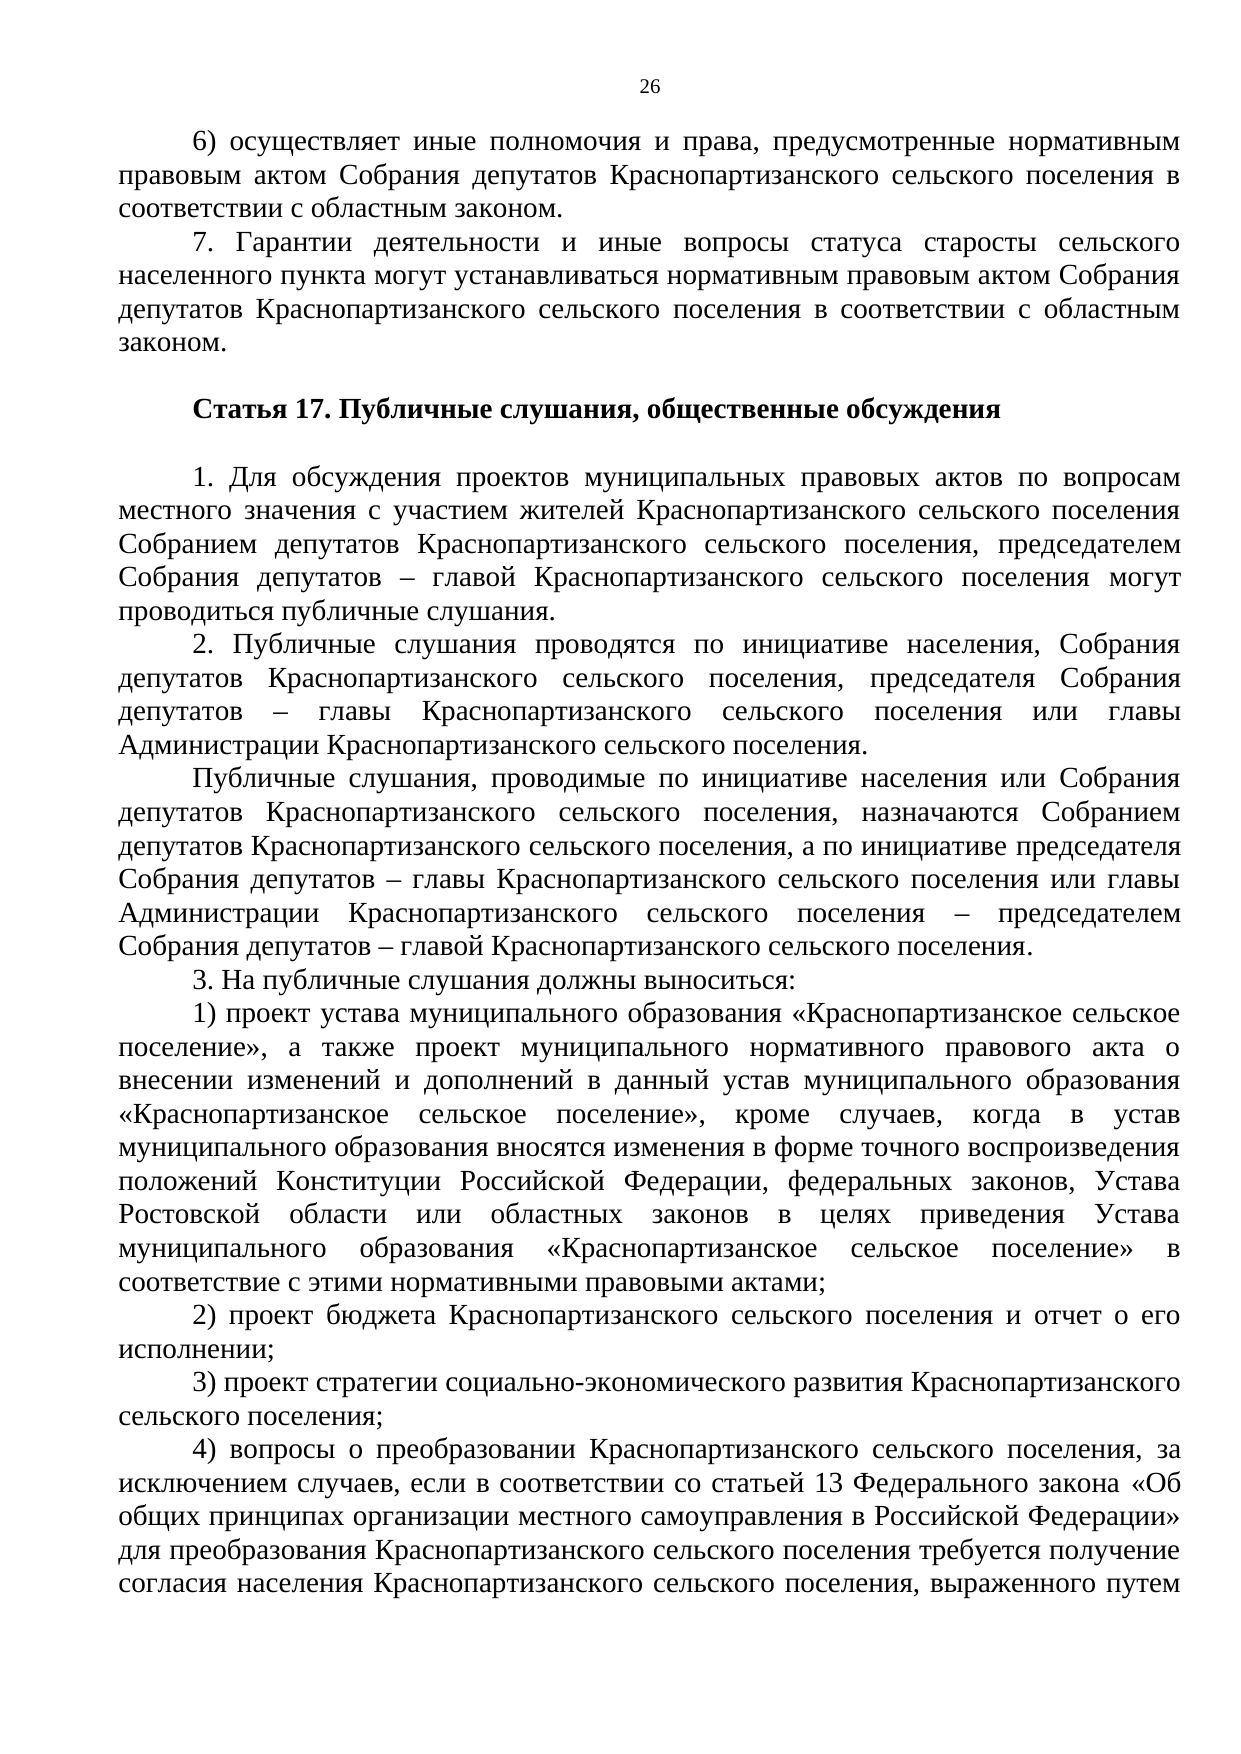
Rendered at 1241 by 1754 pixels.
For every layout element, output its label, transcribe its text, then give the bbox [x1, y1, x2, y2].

text 2. Публичные слушания проводятся по инициативе населения, Собрания депутатов Краснопартизанского сельского поселения, председателя Собрания депутатов – главы Краснопартизанского сельского поселения или главы Администрации Краснопартизанского сельского поселения. [118, 626, 1181, 761]
text 1. Для обсуждения проектов муниципальных правовых актов по вопросам местного значения с участием жителей Краснопартизанского сельского поселения Собранием депутатов Краснопартизанского сельского поселения, председателем Собрания депутатов – главой Краснопартизанского сельского поселения могут проводиться публичные слушания. [118, 459, 1181, 626]
text Публичные слушания, проводимые по инициативе населения или Собрания депутатов Краснопартизанского сельского поселения, назначаются Собранием депутатов Краснопартизанского сельского поселения, а по инициативе председателя Собрания депутатов – главы Краснопартизанского сельского поселения или главы Администрации Краснопартизанского сельского поселения – председателем Собрания депутатов – главой Краснопартизанского сельского поселения. [118, 761, 1181, 962]
text 2) проект бюджета Краснопартизанского сельского поселения и отчет о его исполнении; [118, 1297, 1181, 1364]
text 7. Гарантии деятельности и иные вопросы статуса старосты сельского населенного пункта могут устанавливаться нормативным правовым актом Собрания депутатов Краснопартизанского сельского поселения в соответствии с областным законом. [118, 224, 1181, 358]
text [118, 1431, 1181, 1599]
text Статья 17. Публичные слушания, общественные обсуждения [118, 392, 1181, 425]
text 3. На публичные слушания должны выноситься: [118, 962, 1181, 995]
text 6) осуществляет иные полномочия и права, предусмотренные нормативным правовым актом Собрания депутатов Краснопартизанского сельского поселения в соответствии с областным законом. [118, 123, 1181, 224]
text 3) проект стратегии социально-экономического развития Краснопартизанского сельского поселения; [118, 1364, 1181, 1431]
text 1) проект устава муниципального образования «Краснопартизанское сельское поселение», а также проект муниципального нормативного правового акта о внесении изменений и дополнений в данный устав муниципального образования «Краснопартизанское сельское поселение», кроме случаев, когда в устав муниципального образования вносятся изменения в форме точного воспроизведения положений Конституции Российской Федерации, федеральных законов, Устава Ростовской области или областных законов в целях приведения Устава муниципального образования «Краснопартизанское сельское поселение» в соответствие с этими нормативными правовыми актами; [118, 995, 1181, 1297]
